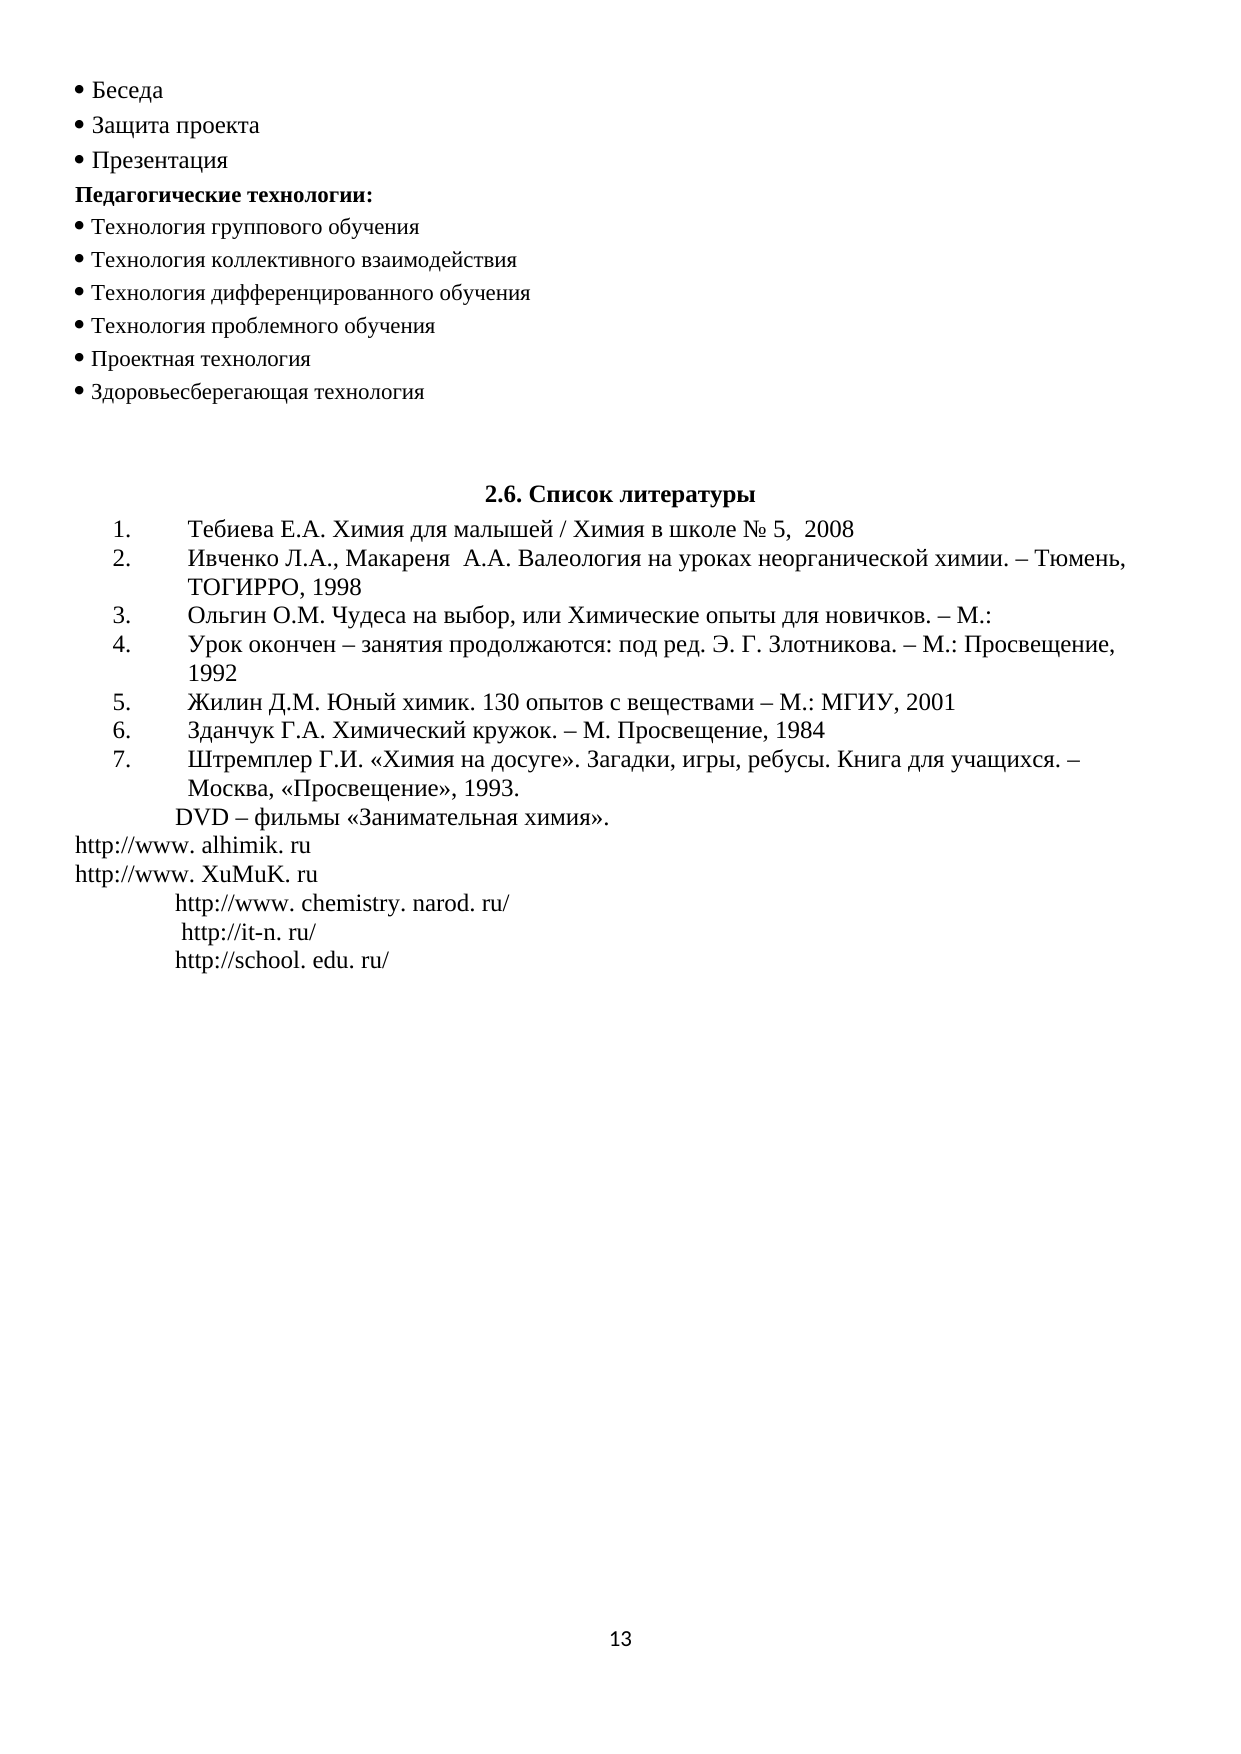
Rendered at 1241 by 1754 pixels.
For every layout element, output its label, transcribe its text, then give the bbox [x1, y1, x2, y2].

list Штремплер Г.И. «Химия на досуге». Загадки, игры, ребусы. Книга для учащихся. – Москва, «Просвещение», 1993. [112, 744, 1165, 802]
text Технология дифференцированного обучения [75, 279, 1165, 306]
text http://www. XuMuK. ru [75, 859, 1165, 888]
list Ивченко Л.А., Макареня А.А. Валеология на уроках неорганической химии. – Тюмень, ТОГИРРО, 1998 [112, 543, 1165, 601]
list Урок окончен – занятия продолжаются: под ред. Э. Г. Злотникова. – М.: Просвещение, 1992 [112, 629, 1165, 687]
text Беседа [75, 75, 1165, 104]
text http://school. edu. ru/ [75, 946, 1165, 974]
text Педагогические технологии: [75, 181, 1165, 207]
text http://it-n. ru/ [75, 917, 1165, 946]
list Ольгин О.М. Чудеса на выбор, или Химические опыты для новичков. – М.: [112, 601, 1165, 629]
text Проектная технология [75, 345, 1165, 372]
list Тебиева Е.А. Химия для малышей / Химия в школе № 5, 2008 [112, 514, 1165, 543]
text Презентация [75, 145, 1165, 174]
text Технология проблемного обучения [75, 312, 1165, 339]
text http://www. chemistry. narod. ru/ [75, 888, 1165, 917]
list Зданчук Г.А. Химический кружок. – М. Просвещение, 1984 [112, 716, 1165, 744]
text http://www. alhimik. ru [75, 831, 1165, 859]
text Здоровьесберегающая технология [75, 378, 1165, 405]
text Технология группового обучения [75, 213, 1165, 240]
text Защита проекта [75, 110, 1165, 139]
text Технология коллективного взаимодействия [75, 246, 1165, 273]
list Жилин Д.М. Юный химик. 130 опытов с веществами – М.: МГИУ, 2001 [112, 687, 1165, 716]
text 2.6. Список литературы [75, 479, 1165, 508]
text DVD – фильмы «Занимательная химия». [75, 802, 1165, 831]
